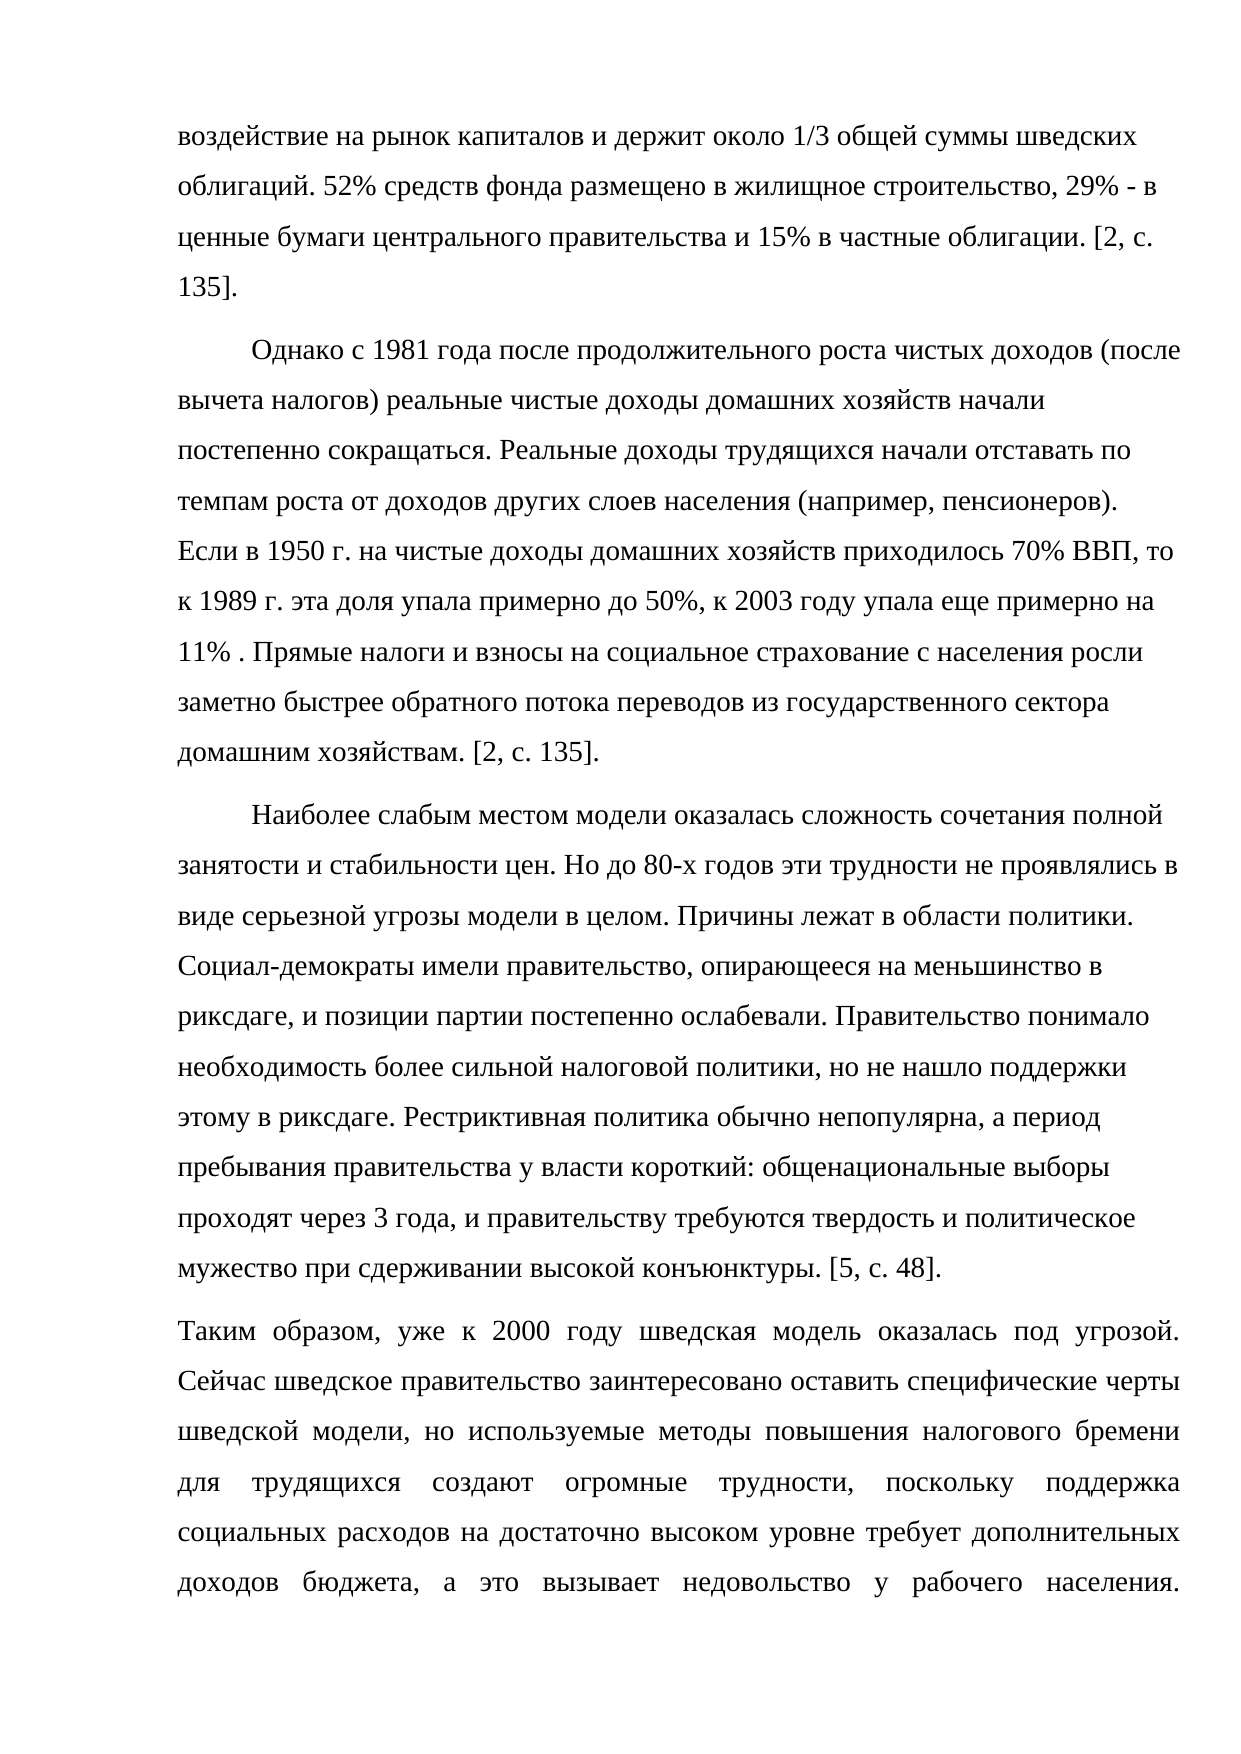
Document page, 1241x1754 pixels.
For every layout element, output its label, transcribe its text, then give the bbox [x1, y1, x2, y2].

text Наиболее слабым местом модели оказалась сложность сочетания полной занятости и стабильности цен. Но до 80-х годов эти трудности не проявлялись в виде серьезной угрозы модели в целом. Причины лежат в области политики. Социал-демократы имели правительство, опирающееся на меньшинство в риксдаге, и позиции партии постепенно ослабевали. Правительство понимало необходимость более сильной налоговой политики, но не нашло поддержки этому в риксдаге. Рестриктивная политика обычно непопулярна, а период пребывания правительства у власти короткий: общенациональные выборы проходят через 3 года, и правительству требуются твердость и политическое мужество при сдерживании высокой конъюнктуры. [5, c. 48]. [177, 797, 1181, 1283]
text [177, 118, 1181, 303]
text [177, 1313, 1181, 1598]
text Однако с 1981 года после продолжительного роста чистых доходов (после вычета налогов) реальные чистые доходы домашних хозяйств начали постепенно сокращаться. Реальные доходы трудящихся начали отставать по темпам роста от доходов других слоев населения (например, пенсионеров). Если в . на чистые доходы домашних хозяйств приходилось 70% ВВП, то к . эта доля упала примерно до 50%, к 2003 году упала еще примерно на 11% . Прямые налоги и взносы на социальное страхование с населения росли заметно быстрее обратного потока переводов из государственного сектора домашним хозяйствам. [2, c. 135]. [177, 332, 1181, 768]
